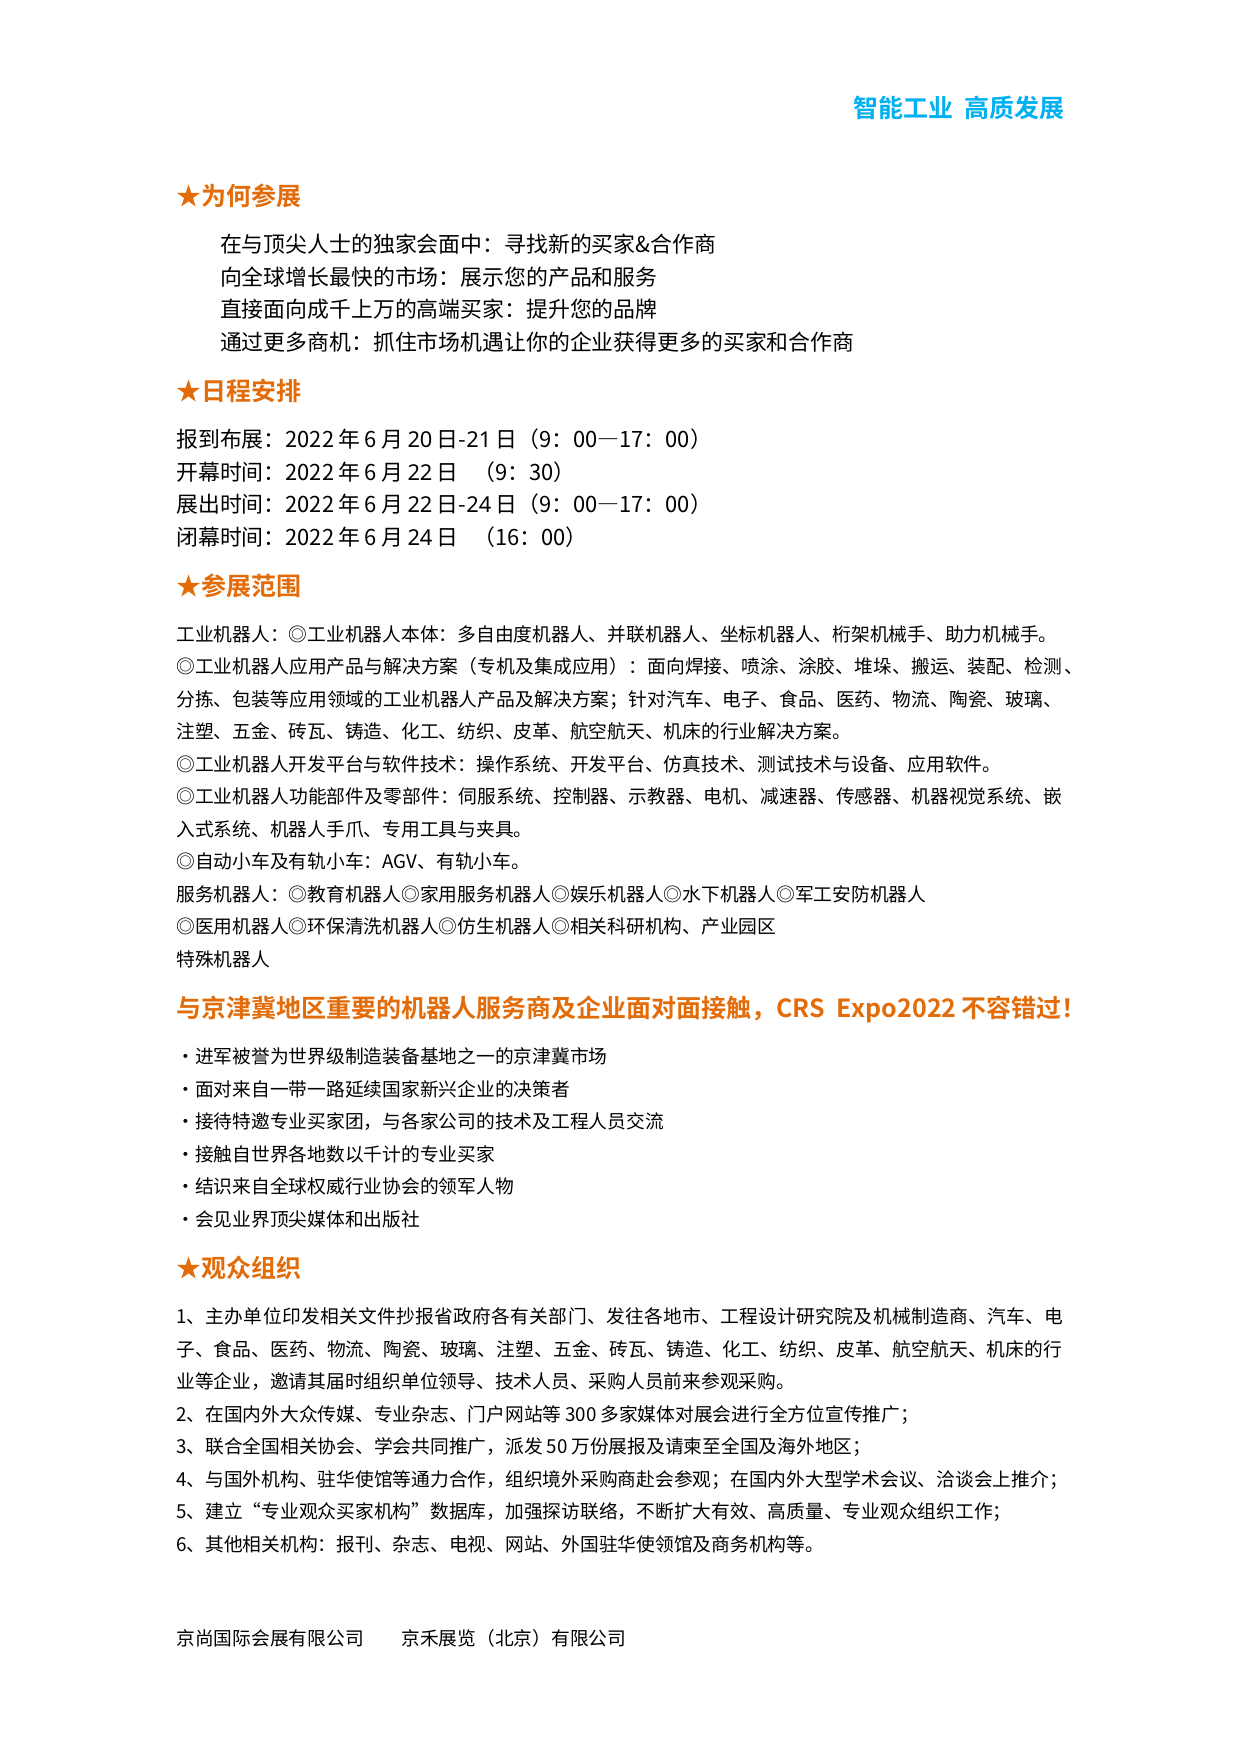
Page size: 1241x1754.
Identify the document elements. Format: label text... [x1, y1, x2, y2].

text 3、联合全国相关协会、学会共同推广，派发50万份展报及请柬至全国及海外地区； [176, 1429, 1064, 1462]
text 报到布展：2022年6月20日-21日（9：00—17：00） [176, 422, 1064, 454]
text 直接面向成千上万的高端买家：提升您的品牌 [176, 292, 1064, 324]
text 通过更多商机：抓住市场机遇让你的企业获得更多的买家和合作商 [176, 324, 1064, 357]
text 在与顶尖人士的独家会面中：寻找新的买家&合作商 [176, 227, 1064, 259]
text ◎医用机器人◎环保清洗机器人◎仿生机器人◎相关科研机构、产业园区 [176, 909, 1064, 942]
text 4、与国外机构、驻华使馆等通力合作，组织境外采购商赴会参观；在国内外大型学术会议、洽谈会上推介； [176, 1462, 1064, 1494]
text 开幕时间：2022年6月22日 （9：30） [176, 454, 1064, 487]
text 特殊机器人 [176, 942, 1064, 974]
text ·接触自世界各地数以千计的专业买家 [176, 1137, 1064, 1169]
text ◎工业机器人应用产品与解决方案（专机及集成应用）：面向焊接、喷涂、涂胶、堆垛、搬运、装配、检测、分拣、包装等应用领域的工业机器人产品及解决方案；针对汽车、电子、食品、医药、物流、陶瓷、玻璃、注塑、五金、砖瓦、铸造、化工、纺织、皮革、航空航天、机床的行业解决方案。 [176, 649, 1064, 747]
text ·会见业界顶尖媒体和出版社 [176, 1202, 1064, 1234]
text ·进军被誉为世界级制造装备基地之一的京津冀市场 [176, 1039, 1064, 1072]
text ★日程安排 [176, 357, 1064, 422]
text 向全球增长最快的市场：展示您的产品和服务 [176, 259, 1064, 292]
text ·结识来自全球权威行业协会的领军人物 [176, 1169, 1064, 1202]
text ★观众组织 [176, 1234, 1064, 1299]
text 6、其他相关机构：报刊、杂志、电视、网站、外国驻华使领馆及商务机构等。 [176, 1527, 1064, 1559]
text 展出时间：2022年6月22日-24日（9：00—17：00） [176, 487, 1064, 519]
text ◎自动小车及有轨小车：AGV、有轨小车。 服务机器人：◎教育机器人◎家用服务机器人◎娱乐机器人◎水下机器人◎军工安防机器人 [176, 844, 1064, 909]
text 2、在国内外大众传媒、专业杂志、门户网站等300多家媒体对展会进行全方位宣传推广； [176, 1397, 1064, 1429]
text ◎工业机器人功能部件及零部件：伺服系统、控制器、示教器、电机、减速器、传感器、机器视觉系统、嵌入式系统、机器人手爪、专用工具与夹具。 [176, 779, 1064, 844]
text ★参展范围 [176, 552, 1064, 617]
text 与京津冀地区重要的机器人服务商及企业面对面接触，CRS Expo2022不容错过！ [176, 974, 1064, 1039]
text 闭幕时间：2022年6月24日 （16：00） [176, 519, 1064, 552]
text ·面对来自一带一路延续国家新兴企业的决策者 [176, 1072, 1064, 1104]
text 5、建立“专业观众买家机构”数据库，加强探访联络，不断扩大有效、高质量、专业观众组织工作； [176, 1494, 1064, 1527]
text 1、主办单位印发相关文件抄报省政府各有关部门、发往各地市、工程设计研究院及机械制造商、汽车、电子、食品、医药、物流、陶瓷、玻璃、注塑、五金、砖瓦、铸造、化工、纺织、皮革、航空航天、机床的行业等企业，邀请其届时组织单位领导、技术人员、采购人员前来参观采购。 [176, 1299, 1064, 1397]
text ★为何参展 [176, 162, 1064, 227]
text ◎工业机器人开发平台与软件技术：操作系统、开发平台、仿真技术、测试技术与设备、应用软件。 [176, 747, 1064, 779]
text 工业机器人：◎工业机器人本体：多自由度机器人、并联机器人、坐标机器人、桁架机械手、助力机械手。 [176, 617, 1064, 649]
text ·接待特邀专业买家团，与各家公司的技术及工程人员交流 [176, 1104, 1064, 1137]
